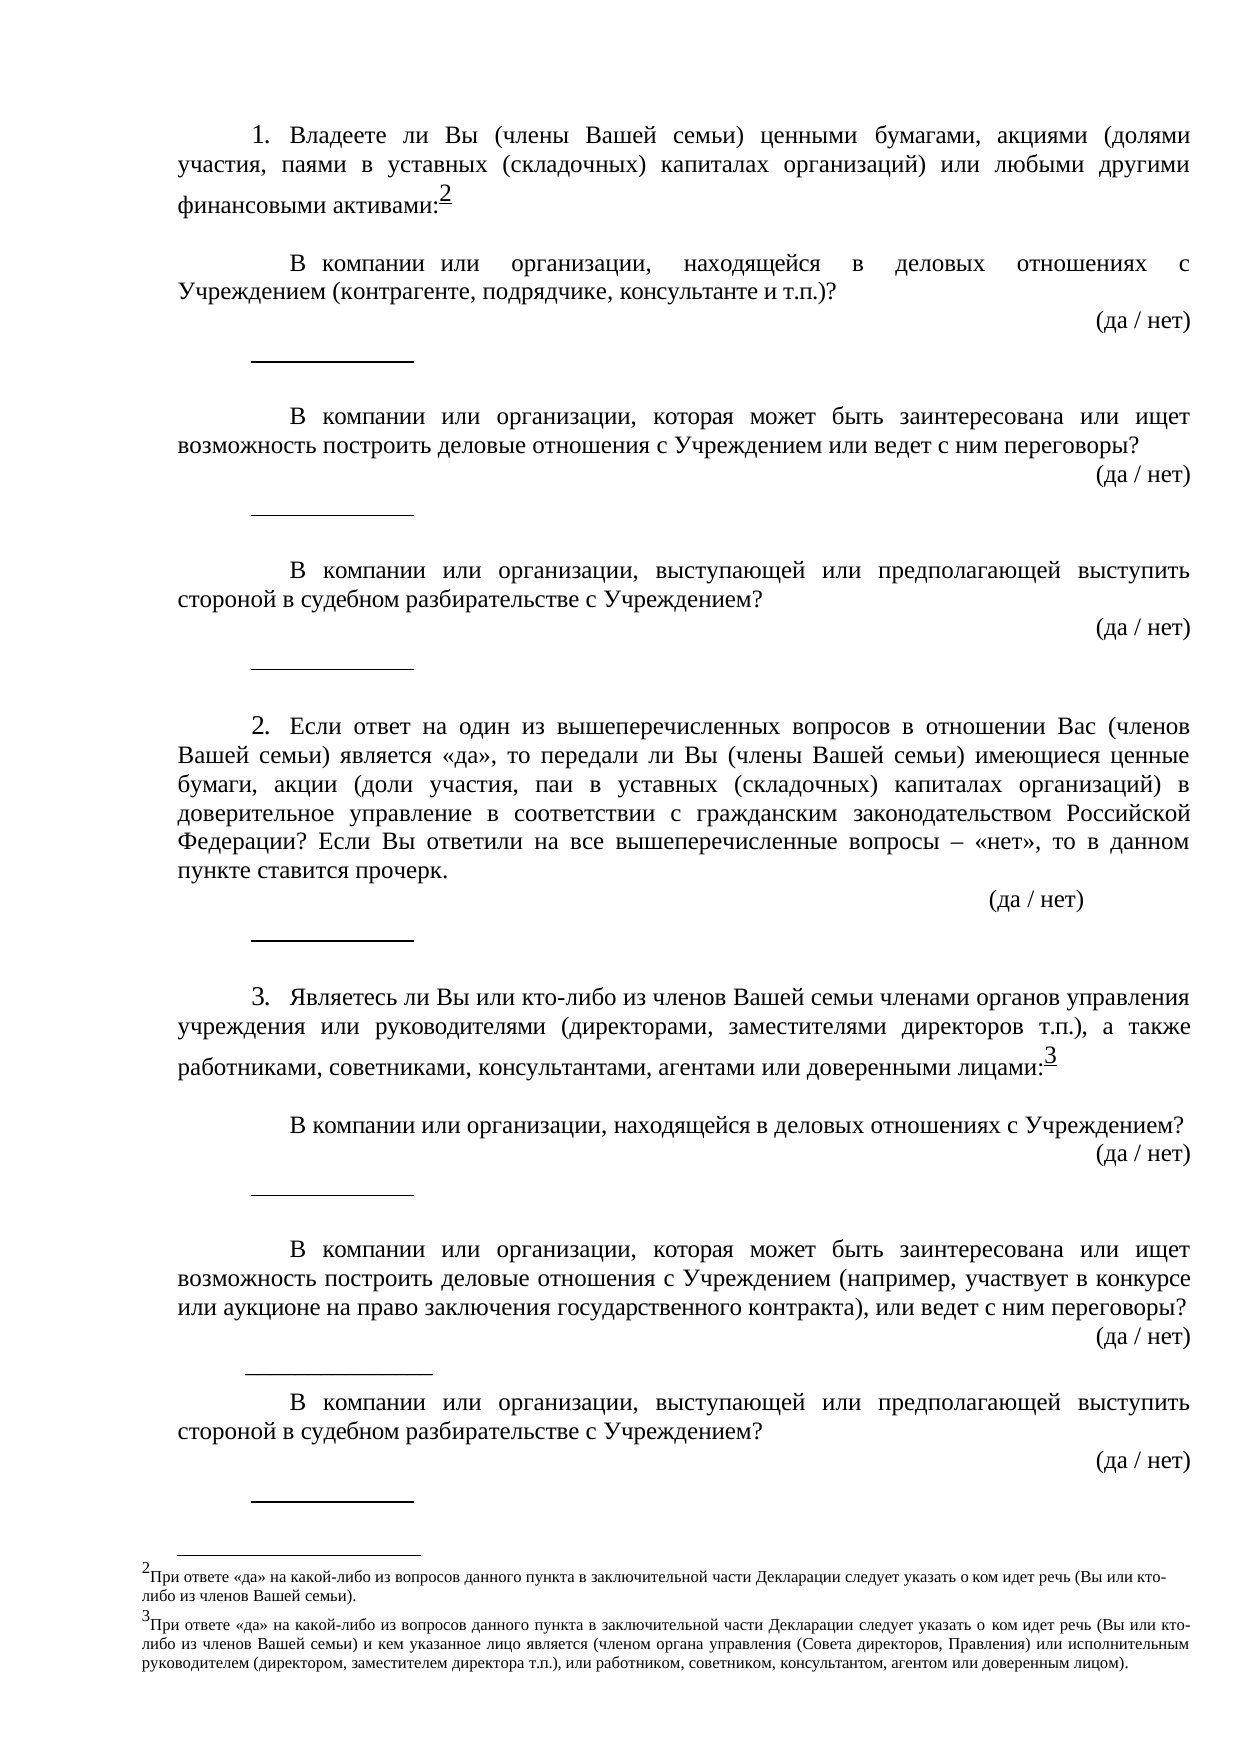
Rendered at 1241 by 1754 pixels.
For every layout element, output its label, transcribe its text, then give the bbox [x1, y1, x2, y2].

text (да / нет) [142, 305, 1191, 334]
text (да / нет) [142, 459, 1191, 488]
text 3При ответе «да» на какой-либо из вопросов данного пункта в заключительной части Декларации следует указать о ком идет речь (Вы или кто-либо из членов Вашей семьи) и кем указанное лицо является (членом органа управления (Совета директоров, Правления) или исполнительным руководителем (директором, заместителем директора т.п.), или работником, советником, консультантом, агентом или доверенным лицом). [142, 1605, 1191, 1672]
list В компании или организации, которая может быть заинтересована или ищет возможность построить деловые отношения с Учреждением (например, участвует в конкурсе или аукционе на право заключения государственного контракта), или ведет с ним переговоры? [177, 1234, 1191, 1321]
list В компании или организации, которая может быть заинтересована или ищет возможность построить деловые отношения с Учреждением или ведет с ним переговоры? [177, 401, 1191, 459]
list В компании или организации, выступающей или предполагающей выступить стороной в судебном разбирательстве с Учреждением? [177, 1387, 1191, 1445]
text (да / нет) [989, 884, 1191, 913]
text (да / нет) [142, 1138, 1191, 1167]
list В компании или организации, находящейся в деловых отношениях с Учреждением (контрагенте, подрядчике, консультанте и т.п.)? [177, 248, 1191, 305]
text _______________ [142, 1349, 1191, 1378]
text (да / нет) [142, 612, 1191, 641]
list Являетесь ли Вы или кто-либо из членов Вашей семьи членами органов управления учреждения или руководителями (директорами, заместителями директоров т.п.), а также работниками, советниками, консультантами, агентами или доверенными лицами:3 [177, 980, 1191, 1081]
text (да / нет) [142, 1445, 1191, 1474]
text (да / нет) [177, 1321, 1191, 1349]
list Владеете ли Вы (члены Вашей семьи) ценными бумагами, акциями (долями участия, паями в уставных (складочных) капиталах организаций) или любыми другими финансовыми активами:2 [177, 118, 1191, 219]
list В компании или организации, выступающей или предполагающей выступить стороной в судебном разбирательстве с Учреждением? [177, 555, 1191, 612]
text 2При ответе «да» на какой-либо из вопросов данного пункта в заключительной части Декларации следует указать о ком идет речь (Вы или кто-либо из членов Вашей семьи). [142, 1533, 1191, 1605]
list Если ответ на один из вышеперечисленных вопросов в отношении Вас (членов Вашей семьи) является «да», то передали ли Вы (члены Вашей семьи) имеющиеся ценные бумаги, акции (доли участия, паи в уставных (складочных) капиталах организаций) в доверительное управление в соответствии с гражданским законодательством Российской Федерации? Если Вы ответили на все вышеперечисленные вопросы – «нет», то в данном пункте ставится прочерк. [177, 709, 1191, 884]
list В компании или организации, находящейся в деловых отношениях с Учреждением? [177, 1110, 1191, 1138]
